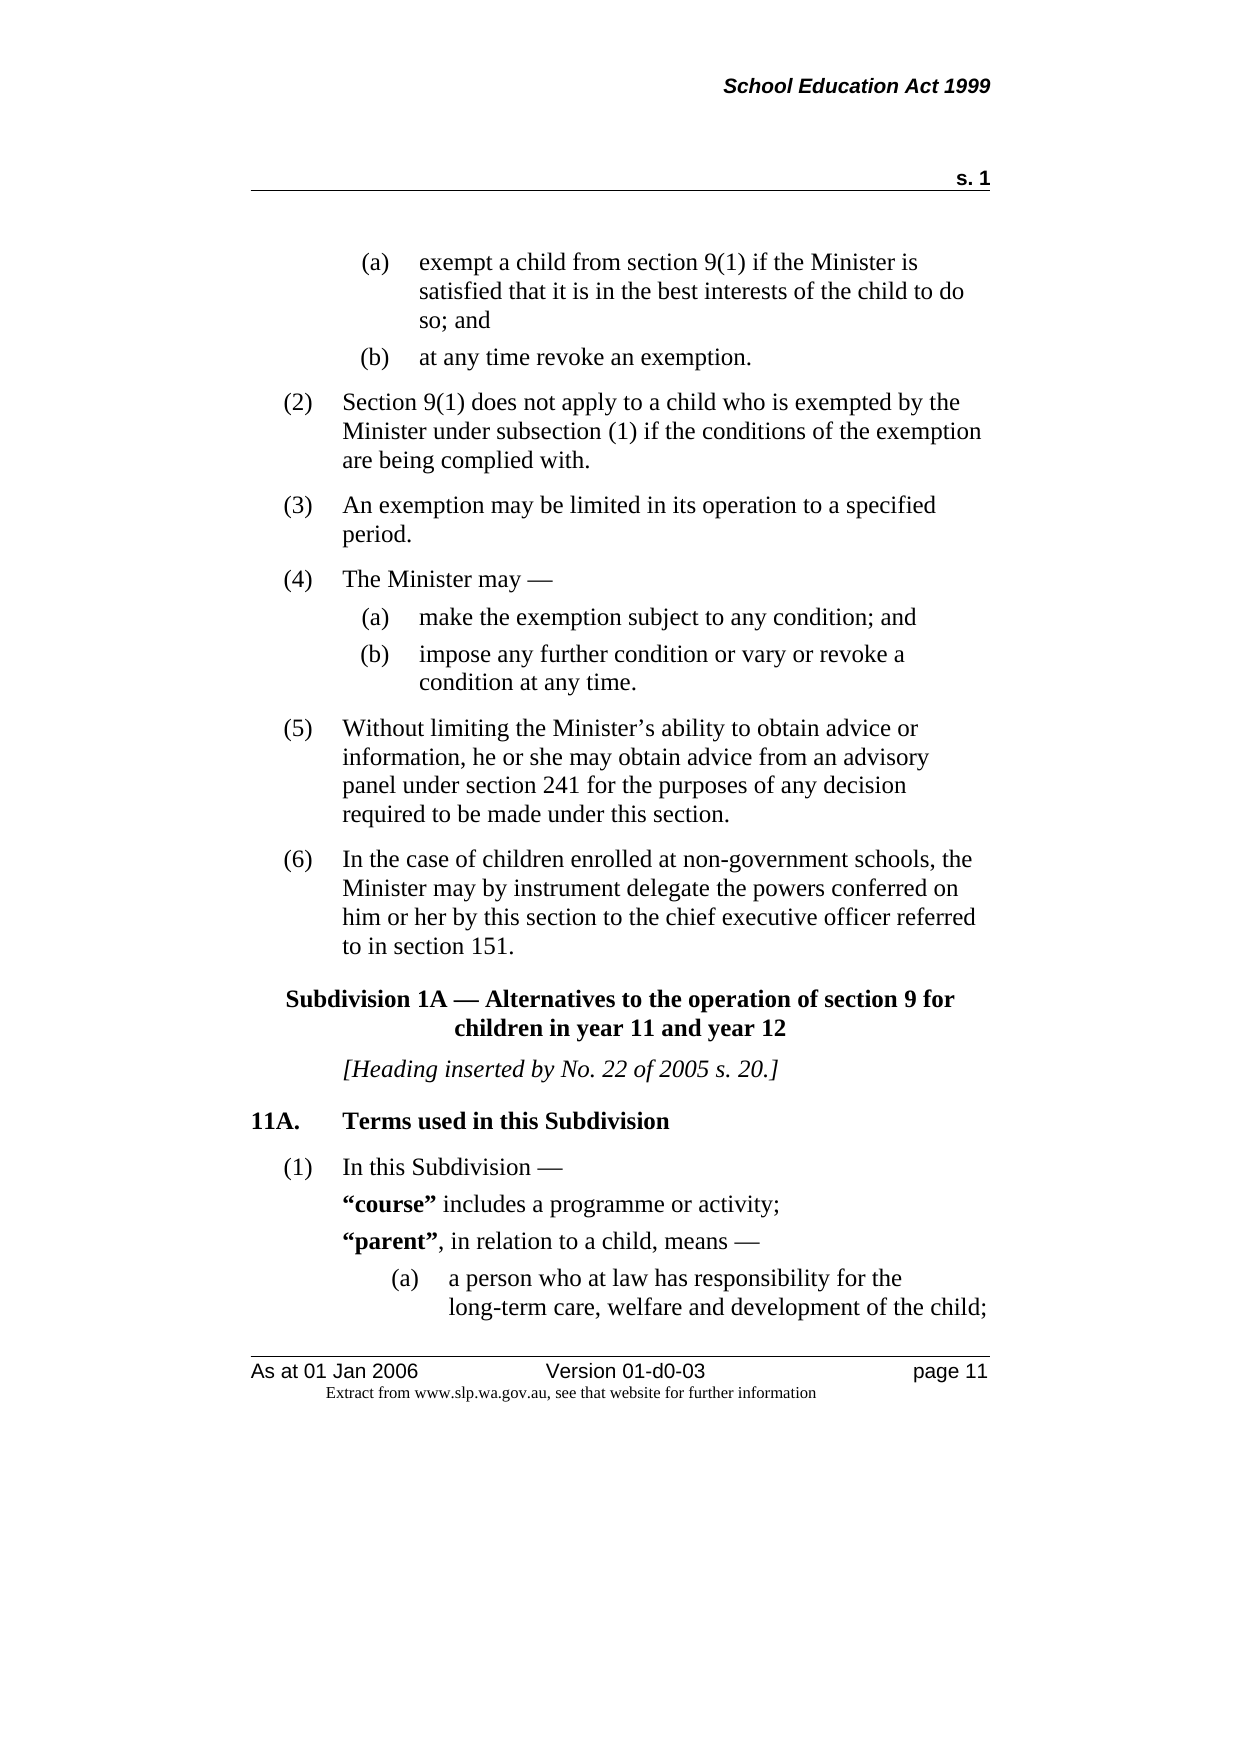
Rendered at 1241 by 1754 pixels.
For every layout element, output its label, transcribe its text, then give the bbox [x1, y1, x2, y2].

text “course” includes a programme or activity; [251, 1189, 990, 1217]
text “parent”, in relation to a child, means — [251, 1226, 990, 1254]
text (2) Section 9(1) does not apply to a child who is exempted by the Minister under subsection (1) if the conditions of the exemption are being complied with. [251, 387, 990, 474]
subtitle Subdivision 1A — Alternatives to the operation of section 9 for children in year 11 and year 12 [251, 984, 990, 1042]
text (b) impose any further condition or vary or revoke a condition at any time. [251, 639, 990, 696]
text (1) In this Subdivision — [251, 1152, 990, 1180]
subtitle [Heading inserted by No. 22 of 2005 s. 20.] [251, 1054, 990, 1083]
text (a) a person who at law has responsibility for the long-term care, welfare and development of the child; [251, 1263, 990, 1320]
subtitle 11A. Terms used in this Subdivision [251, 1106, 990, 1135]
text (3) An exemption may be limited in its operation to a specified period. [251, 490, 990, 548]
text (a) make the exemption subject to any condition; and [251, 602, 990, 630]
text (a) exempt a child from section 9(1) if the Minister is satisfied that it is in the best interests of the child to do so; and [251, 247, 990, 334]
text (5) Without limiting the Minister’s ability to obtain advice or information, he or she may obtain advice from an advisory panel under section 241 for the purposes of any decision required to be made under this section. [251, 713, 990, 828]
text (b) at any time revoke an exemption. [251, 342, 990, 371]
text (6) In the case of children enrolled at non-government schools, the Minister may by instrument delegate the powers conferred on him or her by this section to the chief executive officer referred to in section 151. [251, 844, 990, 959]
text (4) The Minister may — [251, 564, 990, 593]
